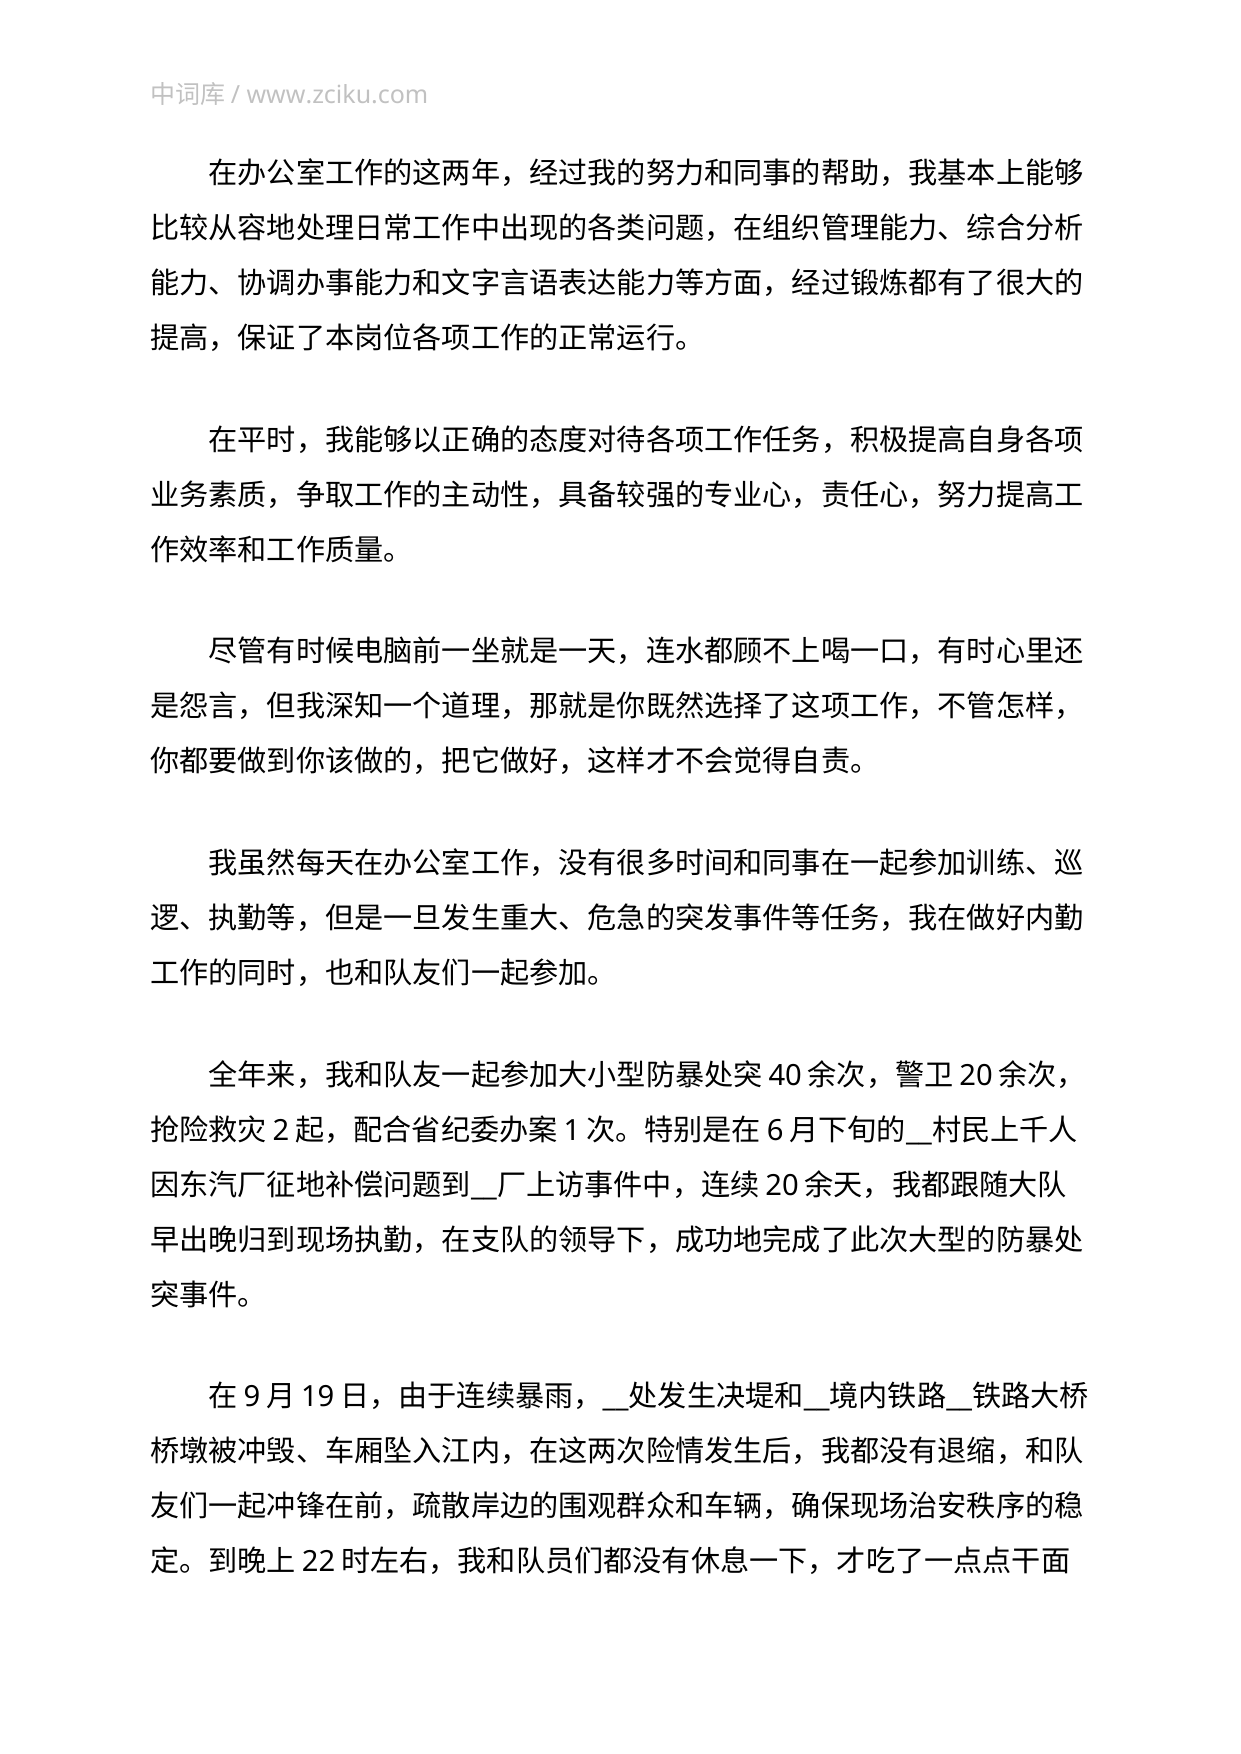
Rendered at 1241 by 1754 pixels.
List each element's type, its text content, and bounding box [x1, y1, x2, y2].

text 全年来，我和队友一起参加大小型防暴处突40余次，警卫20余次，抢险救灾2起，配合省纪委办案1次。特别是在6月下旬的__村民上千人因东汽厂征地补偿问题到__厂上访事件中，连续20余天，我都跟随大队早出晚归到现场执勤，在支队的领导下，成功地完成了此次大型的防暴处突事件。 [150, 1051, 1090, 1313]
text 在平时，我能够以正确的态度对待各项工作任务，积极提高自身各项业务素质，争取工作的主动性，具备较强的专业心，责任心，努力提高工作效率和工作质量。 [150, 416, 1090, 568]
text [150, 1373, 1090, 1580]
text 尽管有时候电脑前一坐就是一天，连水都顾不上喝一口，有时心里还是怨言，但我深知一个道理，那就是你既然选择了这项工作，不管怎样，你都要做到你该做的，把它做好，这样才不会觉得自责。 [150, 628, 1090, 780]
text 我虽然每天在办公室工作，没有很多时间和同事在一起参加训练、巡逻、执勤等，但是一旦发生重大、危急的突发事件等任务，我在做好内勤工作的同时，也和队友们一起参加。 [150, 839, 1090, 992]
text 在办公室工作的这两年，经过我的努力和同事的帮助，我基本上能够比较从容地处理日常工作中出现的各类问题，在组织管理能力、综合分析能力、协调办事能力和文字言语表达能力等方面，经过锻炼都有了很大的提高，保证了本岗位各项工作的正常运行。 [150, 150, 1090, 357]
